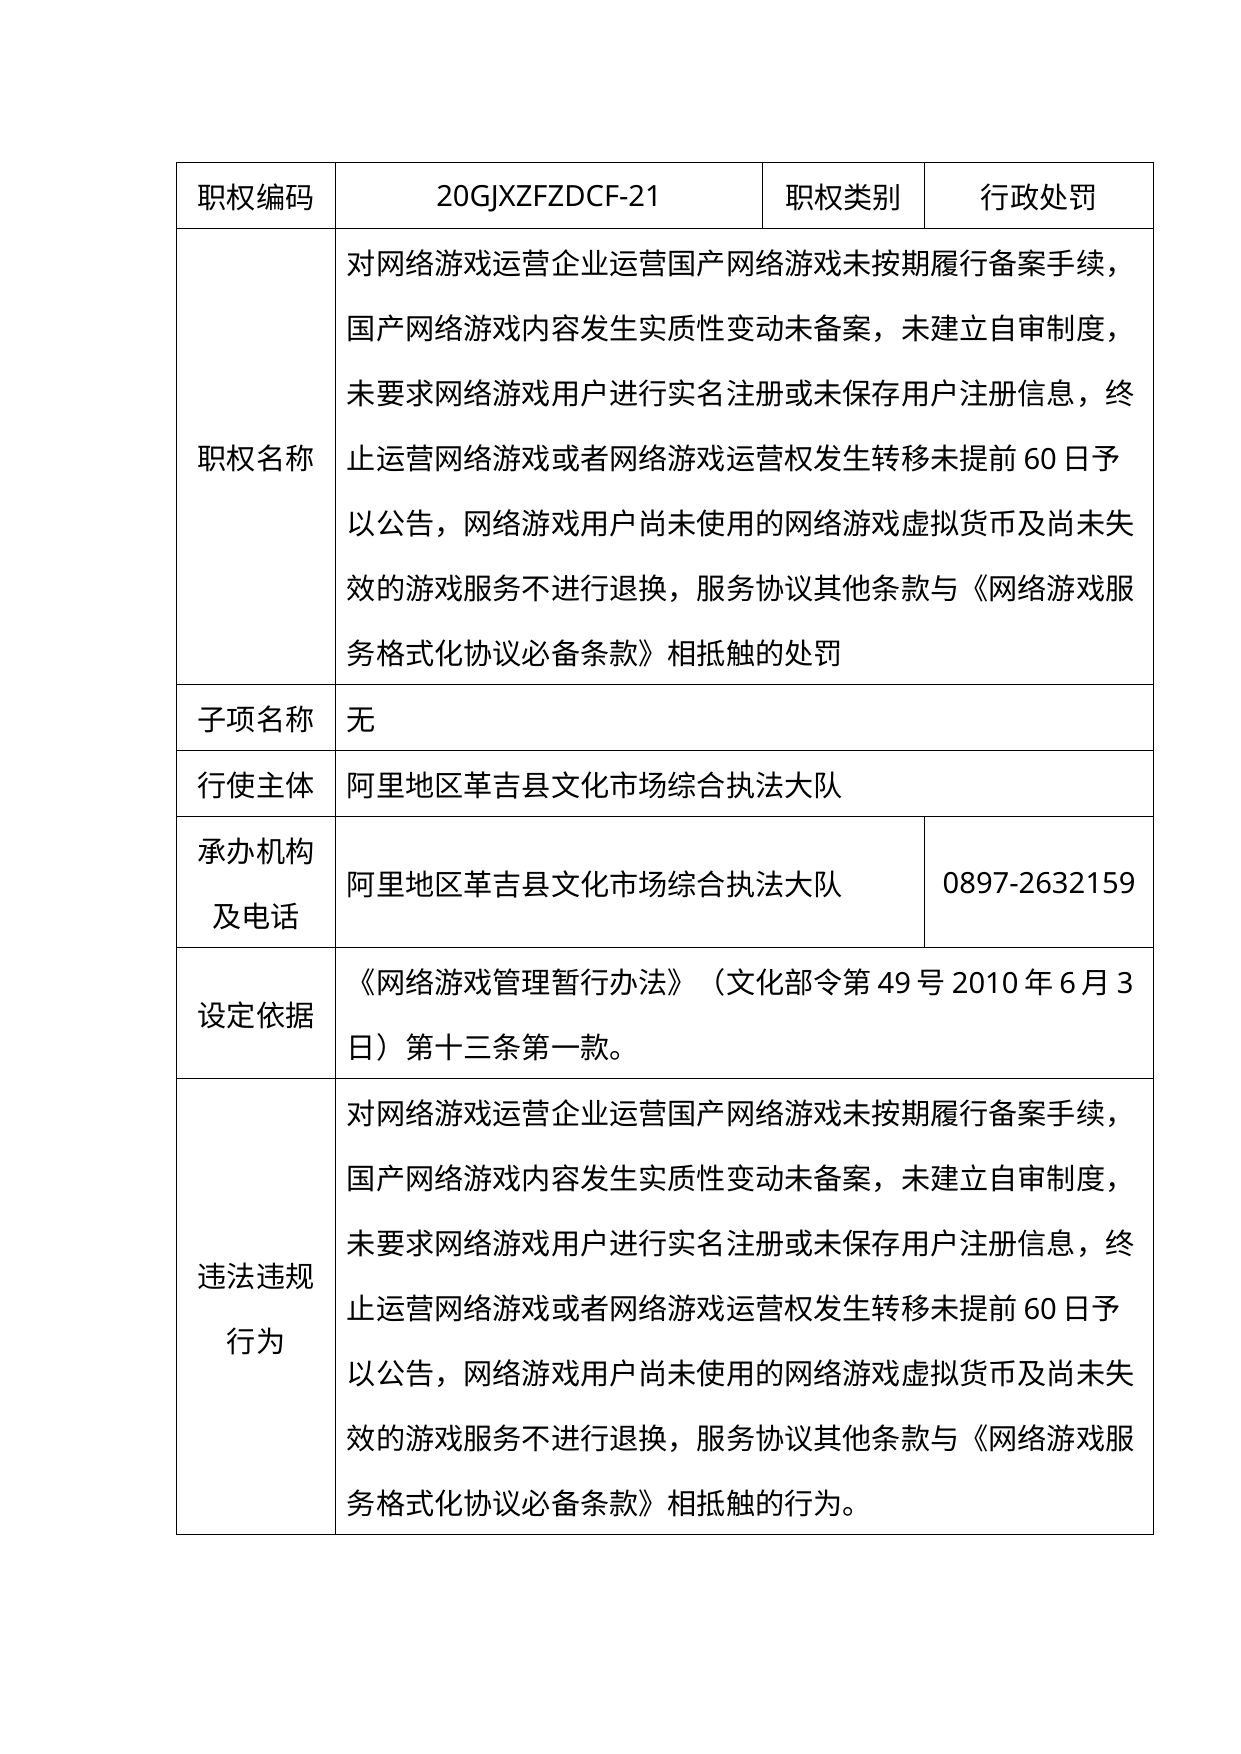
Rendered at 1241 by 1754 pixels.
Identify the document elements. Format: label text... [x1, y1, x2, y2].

table_header 行政处罚 [925, 163, 1153, 228]
table_cell 职权名称 [177, 229, 335, 684]
table_cell 无 [336, 685, 1153, 750]
table_cell 阿里地区革吉县文化市场综合执法大队 [336, 751, 1153, 816]
table_cell 设定依据 [177, 948, 335, 1078]
table_header 职权类别 [763, 163, 924, 228]
table_cell 违法违规行为 [177, 1079, 335, 1534]
table_cell 阿里地区革吉县文化市场综合执法大队 [336, 817, 924, 947]
table_header 职权编码 [177, 163, 335, 228]
table_cell 行使主体 [177, 751, 335, 816]
table_header 20GJXZFZDCF-21 [336, 163, 762, 228]
table_cell 《网络游戏管理暂行办法》（文化部令第49号2010年6月3日）第十三条第一款。 [336, 948, 1153, 1078]
table_cell 0897-2632159 [925, 817, 1153, 947]
table_cell 对网络游戏运营企业运营国产网络游戏未按期履行备案手续，国产网络游戏内容发生实质性变动未备案，未建立自审制度，未要求网络游戏用户进行实名注册或未保存用户注册信息，终止运营网络游戏或者网络游戏运营权发生转移未提前60日予以公告，网络游戏用户尚未使用的网络游戏虚拟货币及尚未失效的游戏服务不进行退换，服务协议其他条款与《网络游戏服务格式化协议必备条款》相抵触的处罚 [336, 229, 1153, 684]
table_cell 对网络游戏运营企业运营国产网络游戏未按期履行备案手续，国产网络游戏内容发生实质性变动未备案，未建立自审制度，未要求网络游戏用户进行实名注册或未保存用户注册信息，终止运营网络游戏或者网络游戏运营权发生转移未提前60日予以公告，网络游戏用户尚未使用的网络游戏虚拟货币及尚未失效的游戏服务不进行退换，服务协议其他条款与《网络游戏服务格式化协议必备条款》相抵触的行为。 [336, 1079, 1153, 1534]
table_cell 子项名称 [177, 685, 335, 750]
table_cell 承办机构及电话 [177, 817, 335, 947]
